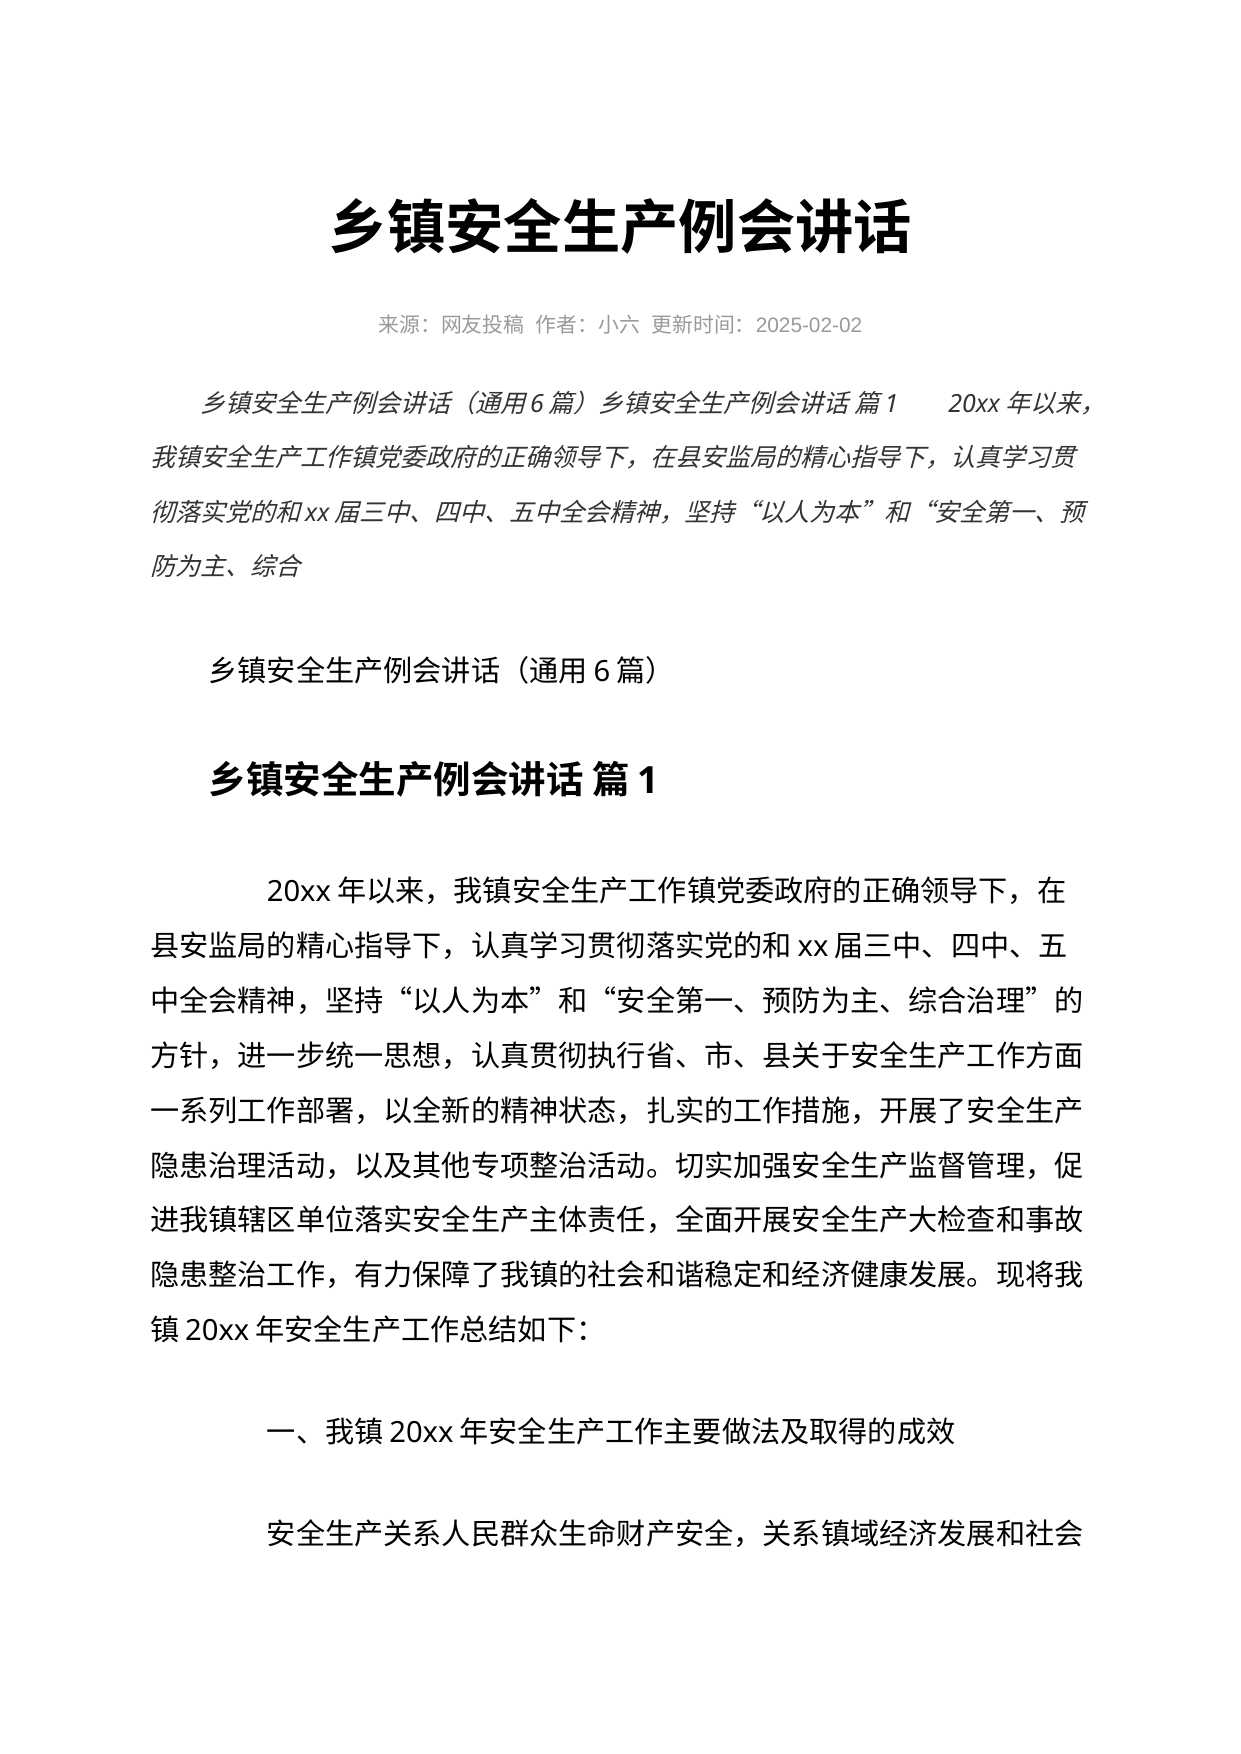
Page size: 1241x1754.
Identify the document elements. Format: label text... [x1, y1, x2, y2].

text 来源：网友投稿 作者：小六 更新时间：2025-02-02 [150, 313, 1090, 337]
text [150, 1511, 1090, 1553]
text 一、我镇20xx年安全生产工作主要做法及取得的成效 [150, 1409, 1090, 1451]
text 乡镇安全生产例会讲话（通用6篇） [150, 648, 1090, 690]
text 乡镇安全生产例会讲话 篇1 [150, 750, 1090, 804]
text 20xx年以来，我镇安全生产工作镇党委政府的正确领导下，在县安监局的精心指导下，认真学习贯彻落实党的和xx届三中、四中、五中全会精神，坚持“以人为本”和“安全第一、预防为主、综合治理”的方针，进一步统一思想，认真贯彻执行省、市、县关于安全生产工作方面一系列工作部署，以全新的精神状态，扎实的工作措施，开展了安全生产隐患治理活动，以及其他专项整治活动。切实加强安全生产监督管理，促进我镇辖区单位落实安全生产主体责任，全面开展安全生产大检查和事故隐患整治工作，有力保障了我镇的社会和谐稳定和经济健康发展。现将我镇20xx年安全生产工作总结如下： [150, 867, 1090, 1349]
subtitle 乡镇安全生产例会讲话 [150, 181, 1090, 266]
text 乡镇安全生产例会讲话（通用6篇）乡镇安全生产例会讲话 篇1 20xx年以来，我镇安全生产工作镇党委政府的正确领导下，在县安监局的精心指导下，认真学习贯彻落实党的和xx届三中、四中、五中全会精神，坚持“以人为本”和“安全第一、预防为主、综合 [150, 383, 1090, 583]
